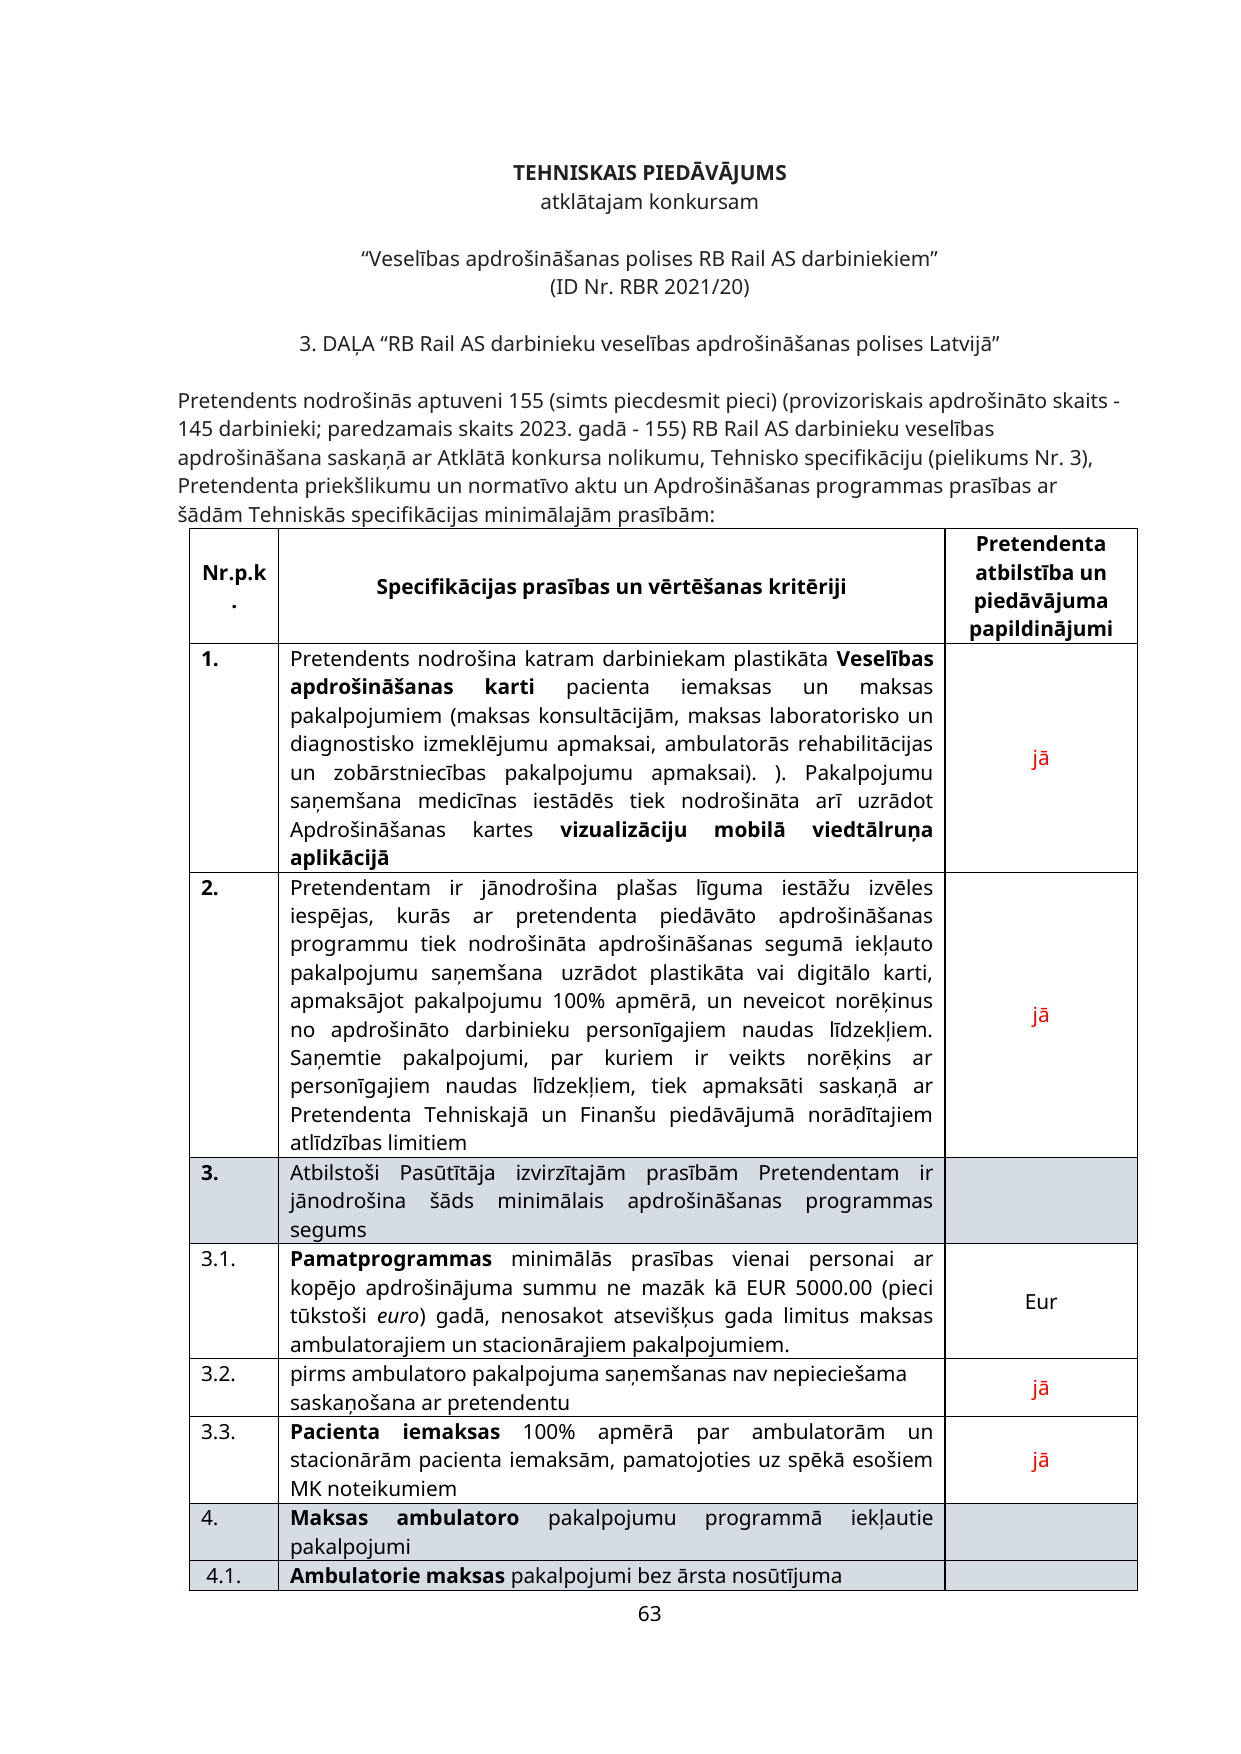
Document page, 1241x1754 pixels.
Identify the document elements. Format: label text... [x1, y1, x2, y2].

table_cell 3.3. [190, 1417, 278, 1502]
table_cell Pretendentam ir jānodrošina plašas līguma iestāžu izvēles iespējas, kurās ar pretendenta piedāvāto apdrošināšanas programmu tiek nodrošināta apdrošināšanas segumā iekļauto pakalpojumu saņemšana uzrādot plastikāta vai digitālo karti, apmaksājot pakalpojumu 100% apmērā, un neveicot norēķinus no apdrošināto darbinieku personīgajiem naudas līdzekļiem. Saņemtie pakalpojumi, par kuriem ir veikts norēķins ar personīgajiem naudas līdzekļiem, tiek apmaksāti saskaņā ar Pretendenta Tehniskajā un Finanšu piedāvājumā norādītajiem atlīdzības limitiem [279, 873, 944, 1157]
table_cell 3.2. [190, 1359, 278, 1416]
table_cell jā [946, 873, 1137, 1157]
table_cell Atbilstoši Pasūtītāja izvirzītajām prasībām Pretendentam ir jānodrošina šāds minimālais apdrošināšanas programmas segums [279, 1158, 944, 1243]
table_cell Pamatprogrammas minimālās prasības vienai personai ar kopējo apdrošinājuma summu ne mazāk kā EUR 5000.00 (pieci tūkstoši euro) gadā, nenosakot atsevišķus gada limitus maksas ambulatorajiem un stacionārajiem pakalpojumiem. [279, 1244, 944, 1358]
table_cell jā [946, 1417, 1137, 1502]
table_cell Ambulatorie maksas pakalpojumi bez ārsta nosūtījuma [279, 1561, 944, 1590]
table_cell 4.1. [190, 1561, 278, 1590]
table_cell [946, 1504, 1137, 1560]
text (ID Nr. RBR 2021/20) [177, 272, 1122, 301]
table_header Specifikācijas prasības un vērtēšanas kritēriji [279, 529, 944, 643]
table_cell jā [946, 644, 1137, 872]
table_cell [946, 1561, 1137, 1590]
table_cell Maksas ambulatoro pakalpojumu programmā iekļautie pakalpojumi [279, 1504, 944, 1560]
text atklātajam konkursam [177, 187, 1122, 215]
table_cell Pretendents nodrošina katram darbiniekam plastikāta Veselības apdrošināšanas karti pacienta iemaksas un maksas pakalpojumiem (maksas konsultācijām, maksas laboratorisko un diagnostisko izmeklējumu apmaksai, ambulatorās rehabilitācijas un zobārstniecības pakalpojumu apmaksai). ). Pakalpojumu saņemšana medicīnas iestādēs tiek nodrošināta arī uzrādot Apdrošināšanas kartes vizualizāciju mobilā viedtālruņa aplikācijā [279, 644, 944, 872]
table_cell Pacienta iemaksas 100% apmērā par ambulatorām un stacionārām pacienta iemaksām, pamatojoties uz spēkā esošiem MK noteikumiem [279, 1417, 944, 1502]
table_cell 4. [190, 1504, 278, 1560]
text Pretendents nodrošinās aptuveni 155 (simts piecdesmit pieci) (provizoriskais apdrošināto skaits - 145 darbinieki; paredzamais skaits 2023. gadā - 155) RB Rail AS darbinieku veselības apdrošināšana saskaņā ar Atklātā konkursa nolikumu, Tehnisko specifikāciju (pielikums Nr. 3), Pretendenta priekšlikumu un normatīvo aktu un Apdrošināšanas programmas prasības ar šādām Tehniskās specifikācijas minimālajām prasībām: [177, 386, 1122, 528]
text 3. DAĻA “RB Rail AS darbinieku veselības apdrošināšanas polises Latvijā” [177, 329, 1122, 358]
table_cell 1. [190, 644, 278, 872]
table_header Nr.p.k. [190, 529, 278, 643]
table_cell jā [946, 1359, 1137, 1416]
table_cell Eur [946, 1244, 1137, 1358]
table_cell [946, 1158, 1137, 1243]
text “Veselības apdrošināšanas polises RB Rail AS darbiniekiem” [177, 244, 1122, 272]
table_cell 3.1. [190, 1244, 278, 1358]
table_cell 2. [190, 873, 278, 1157]
table_cell 3. [190, 1158, 278, 1243]
table_cell pirms ambulatoro pakalpojuma saņemšanas nav nepieciešama saskaņošana ar pretendentu [279, 1359, 944, 1416]
table_header Pretendenta atbilstība un piedāvājuma papildinājumi [946, 529, 1137, 643]
text TEHNISKAIS PIEDĀVĀJUMS [177, 158, 1122, 187]
